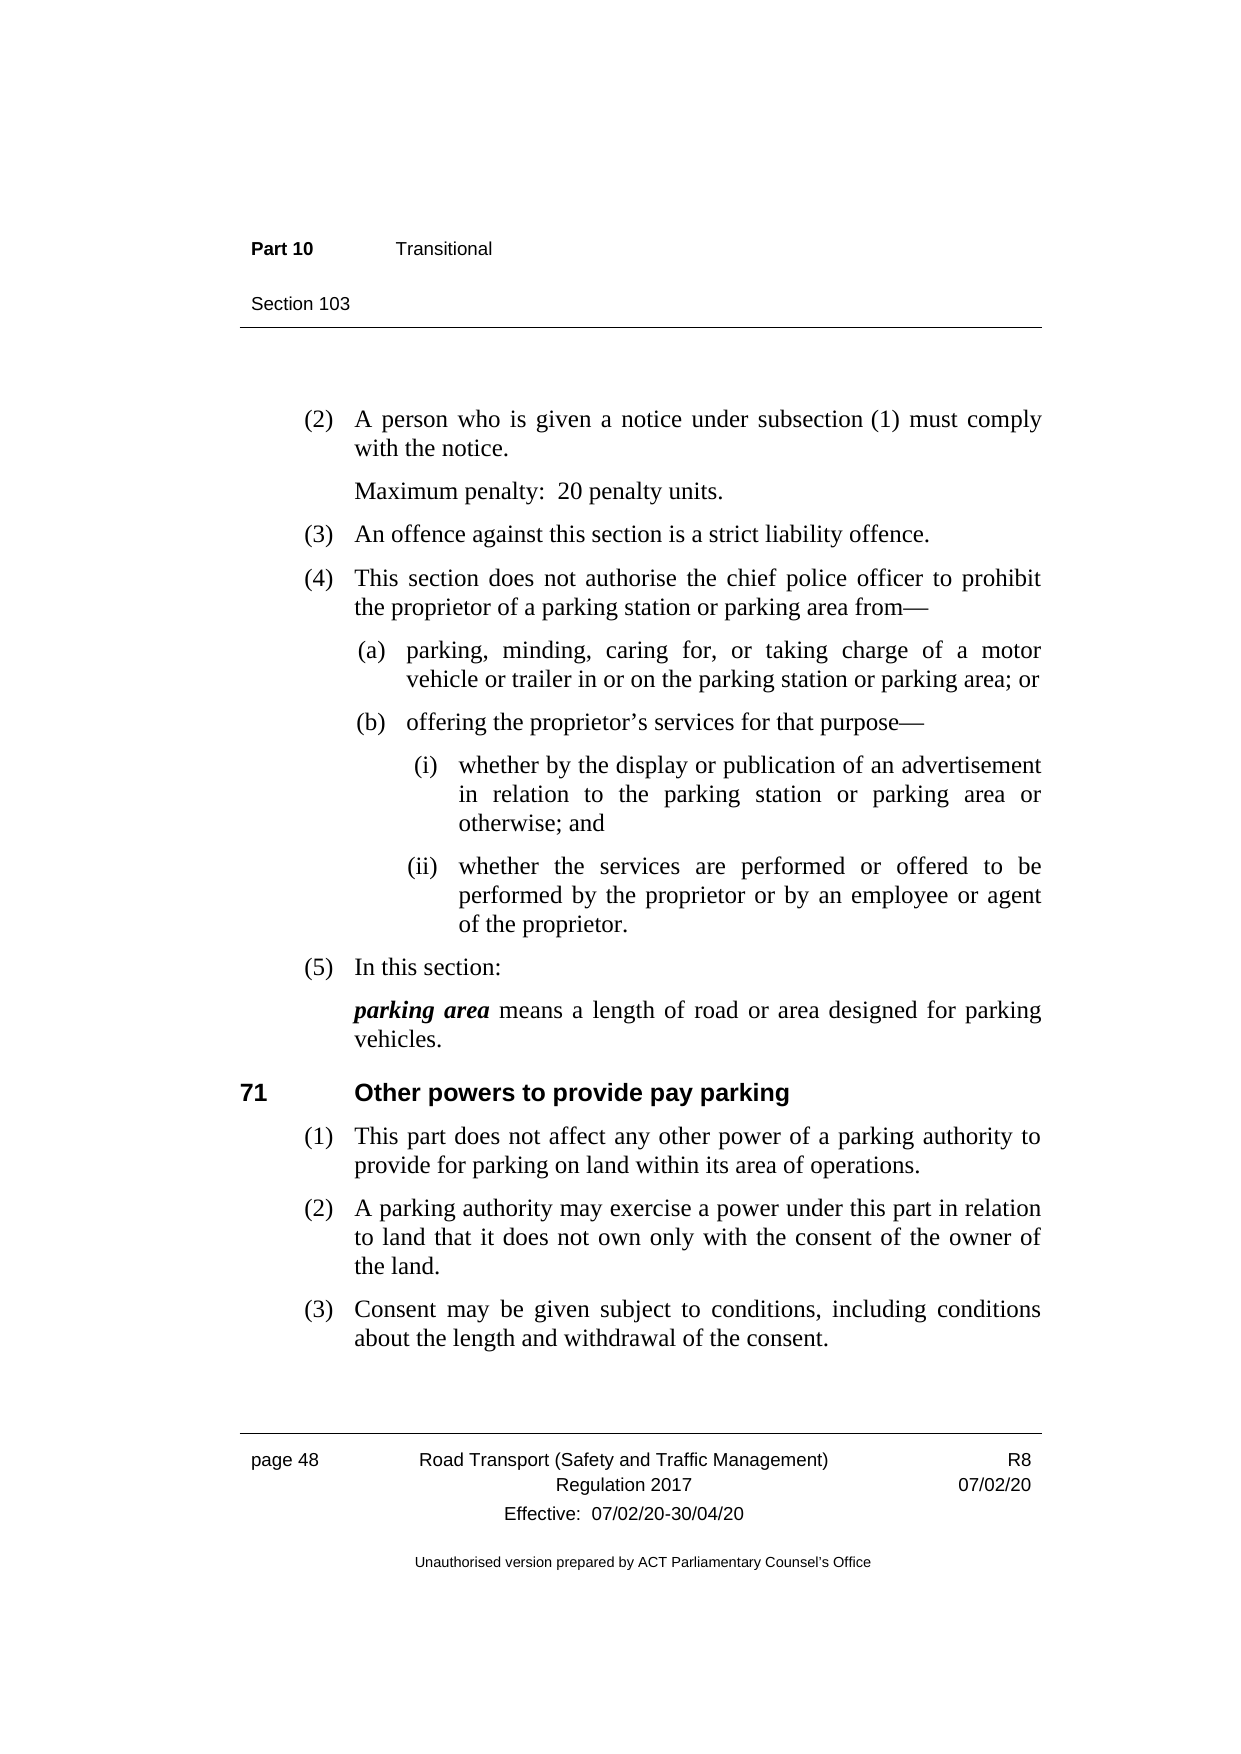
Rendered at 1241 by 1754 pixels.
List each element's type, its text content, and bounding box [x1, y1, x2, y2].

text (1) This part does not affect any other power of a parking authority to provide for parking on land within its area of operations. [239, 1121, 1042, 1179]
text (3) Consent may be given subject to conditions, including conditions about the length and withdrawal of the consent. [239, 1294, 1042, 1352]
text (ii) whether the services are performed or offered to be performed by the proprietor or by an employee or agent of the proprietor. [239, 851, 1042, 937]
text parking area means a length of road or area designed for parking vehicles. [354, 995, 1042, 1053]
text (b) offering the proprietor’s services for that purpose— [239, 707, 1042, 736]
text (i) whether by the display or publication of an advertisement in relation to the parking station or parking area or otherwise; and [239, 750, 1042, 837]
text (2) A parking authority may exercise a power under this part in relation to land that it does not own only with the consent of the owner of the land. [239, 1193, 1042, 1279]
text Maximum penalty: 20 penalty units. [354, 476, 1042, 505]
text (4) This section does not authorise the chief police officer to prohibit the proprietor of a parking station or parking area from— [239, 563, 1042, 620]
text (3) An offence against this section is a strict liability offence. [239, 519, 1042, 548]
text 71 Other powers to provide pay parking [239, 1078, 1042, 1107]
text (2) A person who is given a notice under subsection (1) must comply with the notice. [239, 404, 1042, 462]
text (a) parking, minding, caring for, or taking charge of a motor vehicle or trailer in or on the parking station or parking area; or [239, 635, 1042, 692]
text (5) In this section: [239, 952, 1042, 981]
